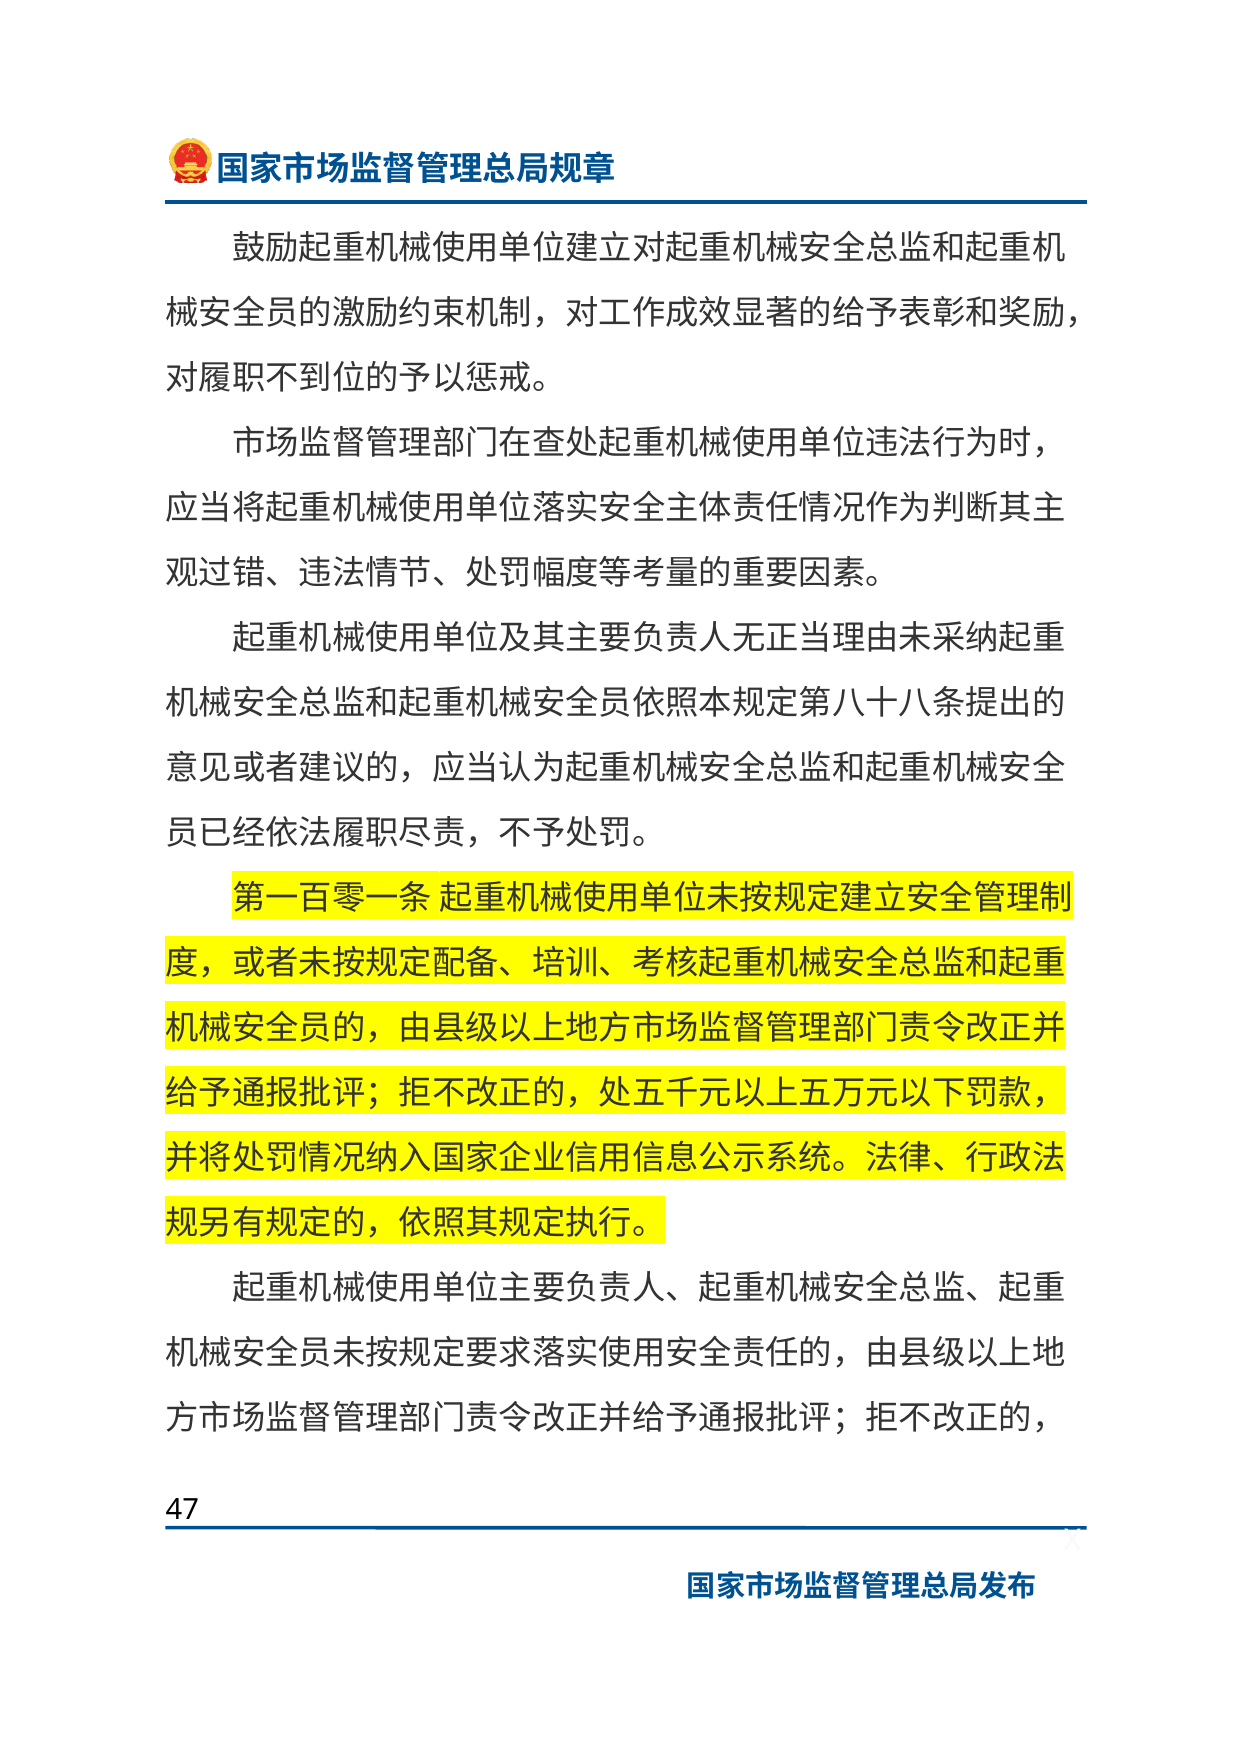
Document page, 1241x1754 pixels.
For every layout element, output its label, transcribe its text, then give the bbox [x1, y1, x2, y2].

picture [165, 136, 216, 187]
text 市场监督管理部门在查处起重机械使用单位违法行为时，应当将起重机械使用单位落实安全主体责任情况作为判断其主观过错、违法情节、处罚幅度等考量的重要因素。 [165, 408, 1087, 603]
text 第一百零一条 起重机械使用单位未按规定建立安全管理制度，或者未按规定配备、培训、考核起重机械安全总监和起重机械安全员的，由县级以上地方市场监督管理部门责令改正并给予通报批评；拒不改正的，处五千元以上五万元以下罚款，并将处罚情况纳入国家企业信用信息公示系统。法律、行政法规另有规定的，依照其规定执行。 [165, 863, 1087, 1253]
text 起重机械使用单位及其主要负责人无正当理由未采纳起重机械安全总监和起重机械安全员依照本规定第八十八条提出的意见或者建议的，应当认为起重机械安全总监和起重机械安全员已经依法履职尽责，不予处罚。 [165, 603, 1087, 863]
text 鼓励起重机械使用单位建立对起重机械安全总监和起重机械安全员的激励约束机制，对工作成效显著的给予表彰和奖励，对履职不到位的予以惩戒。 [165, 213, 1087, 408]
text 起重机械使用单位主要负责人、起重机械安全总监、起重机械安全员未按规定要求落实使用安全责任的，由县级以上地方市场监督管理部门责令改正并给予通报批评；拒不改正的，对责任人处二千元以上一万元以下罚款。法律、行政法规另有规定的，依照其规定执行。 [165, 1253, 1087, 1448]
